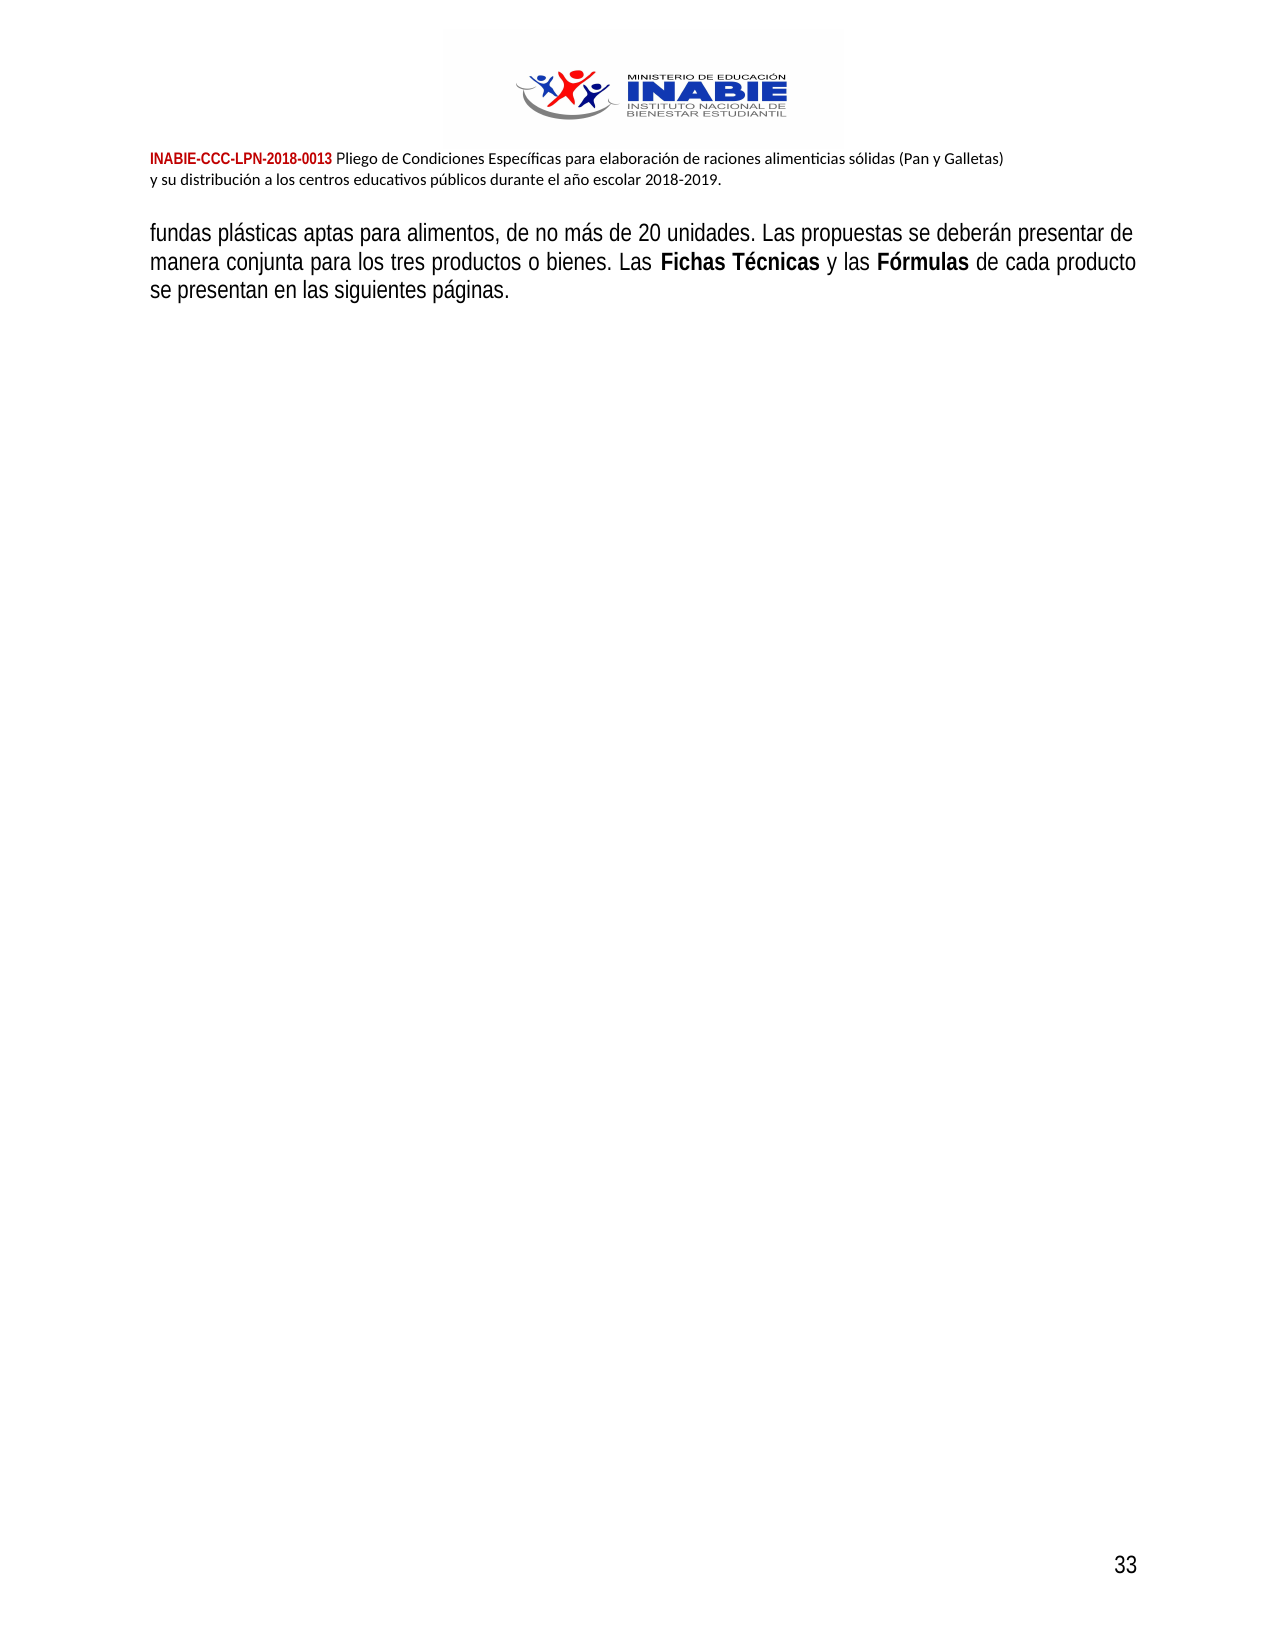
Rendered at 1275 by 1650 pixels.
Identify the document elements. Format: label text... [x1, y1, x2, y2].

picture [442, 29, 845, 149]
